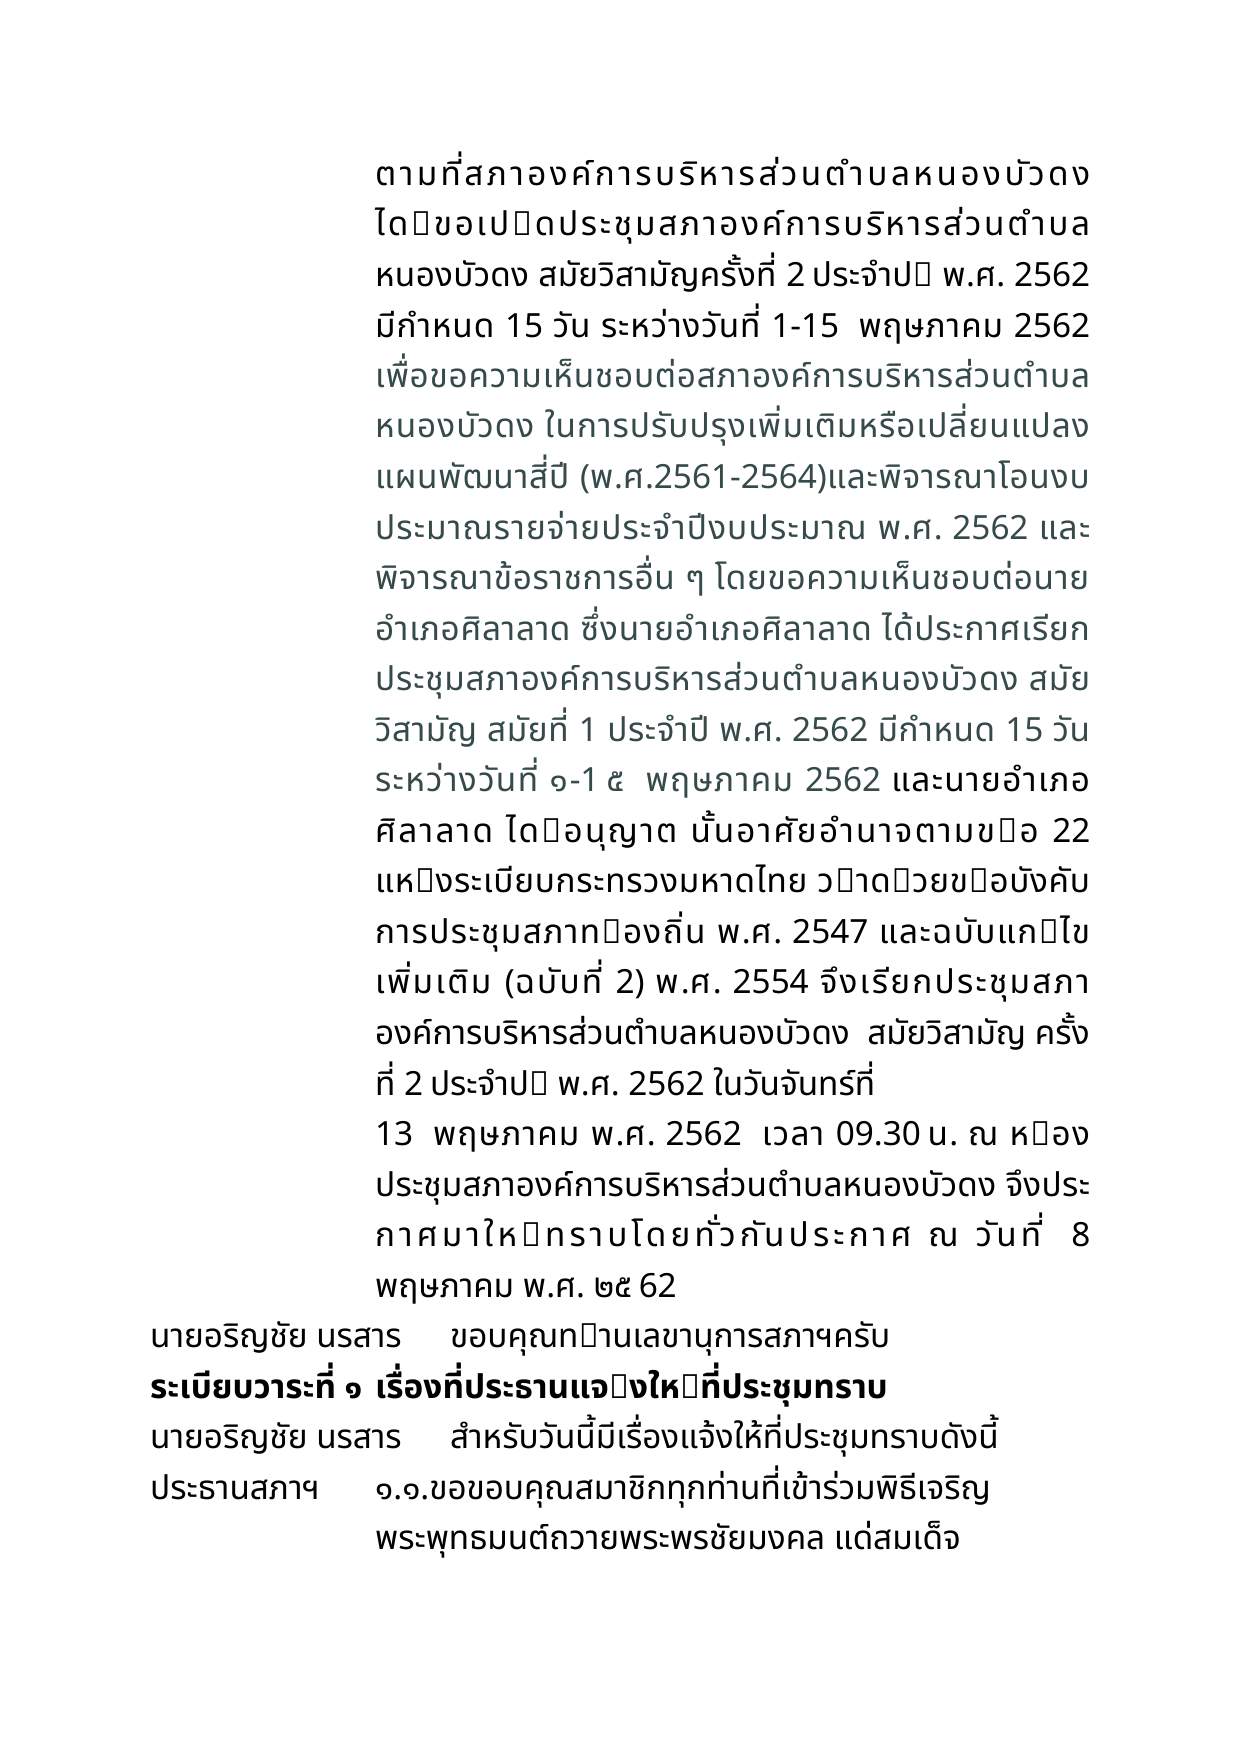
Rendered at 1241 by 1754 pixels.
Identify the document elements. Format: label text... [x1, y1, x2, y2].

text นายอริญชัย นรสาร ขอบคุณทานเลขานุการสภาฯครับ [150, 1312, 1090, 1363]
text ตามที่สภาองค์การบริหารส่วนตำบลหนองบัวดง ไดขอเปดประชุมสภาองค์การบริหารส่วนตำบลหนองบัวดง สมัยวิสามัญครั้งที่ 2ประจําป พ.ศ. 2562 มีกําหนด 15 วัน ระหว่างวันที่ 1-15 พฤษภาคม 2562 เพื่อขอความเห็นชอบต่อสภาองค์การบริหารส่วนตำบลหนองบัวดง ในการปรับปรุงเพิ่มเติมหรือเปลี่ยนแปลงแผนพัฒนาสี่ปี (พ.ศ.2561-2564)และพิจารณาโอนงบประมาณรายจ่ายประจำปีงบประมาณ พ.ศ. 2562 และพิจารณาข้อราชการอื่น ๆ โดยขอความเห็นชอบต่อนายอำเภอศิลาลาด ซึ่งนายอำเภอศิลาลาด ได้ประกาศเรียกประชุมสภาองค์การบริหารส่วนตำบลหนองบัวดง สมัยวิสามัญ สมัยที่ 1 ประจำปี พ.ศ. 2562 มีกำหนด 15 วัน ระหว่างวันที่ ๑-1๕ พฤษภาคม 2562 และนายอำเภอศิลาลาด ไดอนุญาต นั้นอาศัยอํานาจตามขอ 22 แหงระเบียบกระทรวงมหาดไทย วาดวยขอบังคับการประชุมสภาทองถิ่น พ.ศ. 2547 และฉบับแกไขเพิ่มเติม (ฉบับที่ 2) พ.ศ. 2554 จึงเรียกประชุมสภาองค์การบริหารส่วนตำบลหนองบัวดง สมัยวิสามัญ ครั้งที่ 2ประจําป พ.ศ. 2562 ในวันจันทร์ที่ [375, 150, 1090, 1110]
text นายอริญชัย นรสาร สำหรับวันนี้มีเรื่องแจ้งให้ที่ประชุมทราบดังนี้ [150, 1413, 1090, 1463]
text ระเบียบวาระที่ ๑ เรื่องที่ประธานแจงใหที่ประชุมทราบ [150, 1363, 1090, 1413]
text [150, 1463, 1090, 1564]
text 13 พฤษภาคม พ.ศ. 2562 เวลา 09.30น. ณ หองประชุมสภาองค์การบริหารส่วนตำบลหนองบัวดง จึงประกาศมาใหทราบโดยทั่วกันประกาศ ณ วันที่ 8 พฤษภาคม พ.ศ. ๒๕62 [375, 1110, 1090, 1312]
